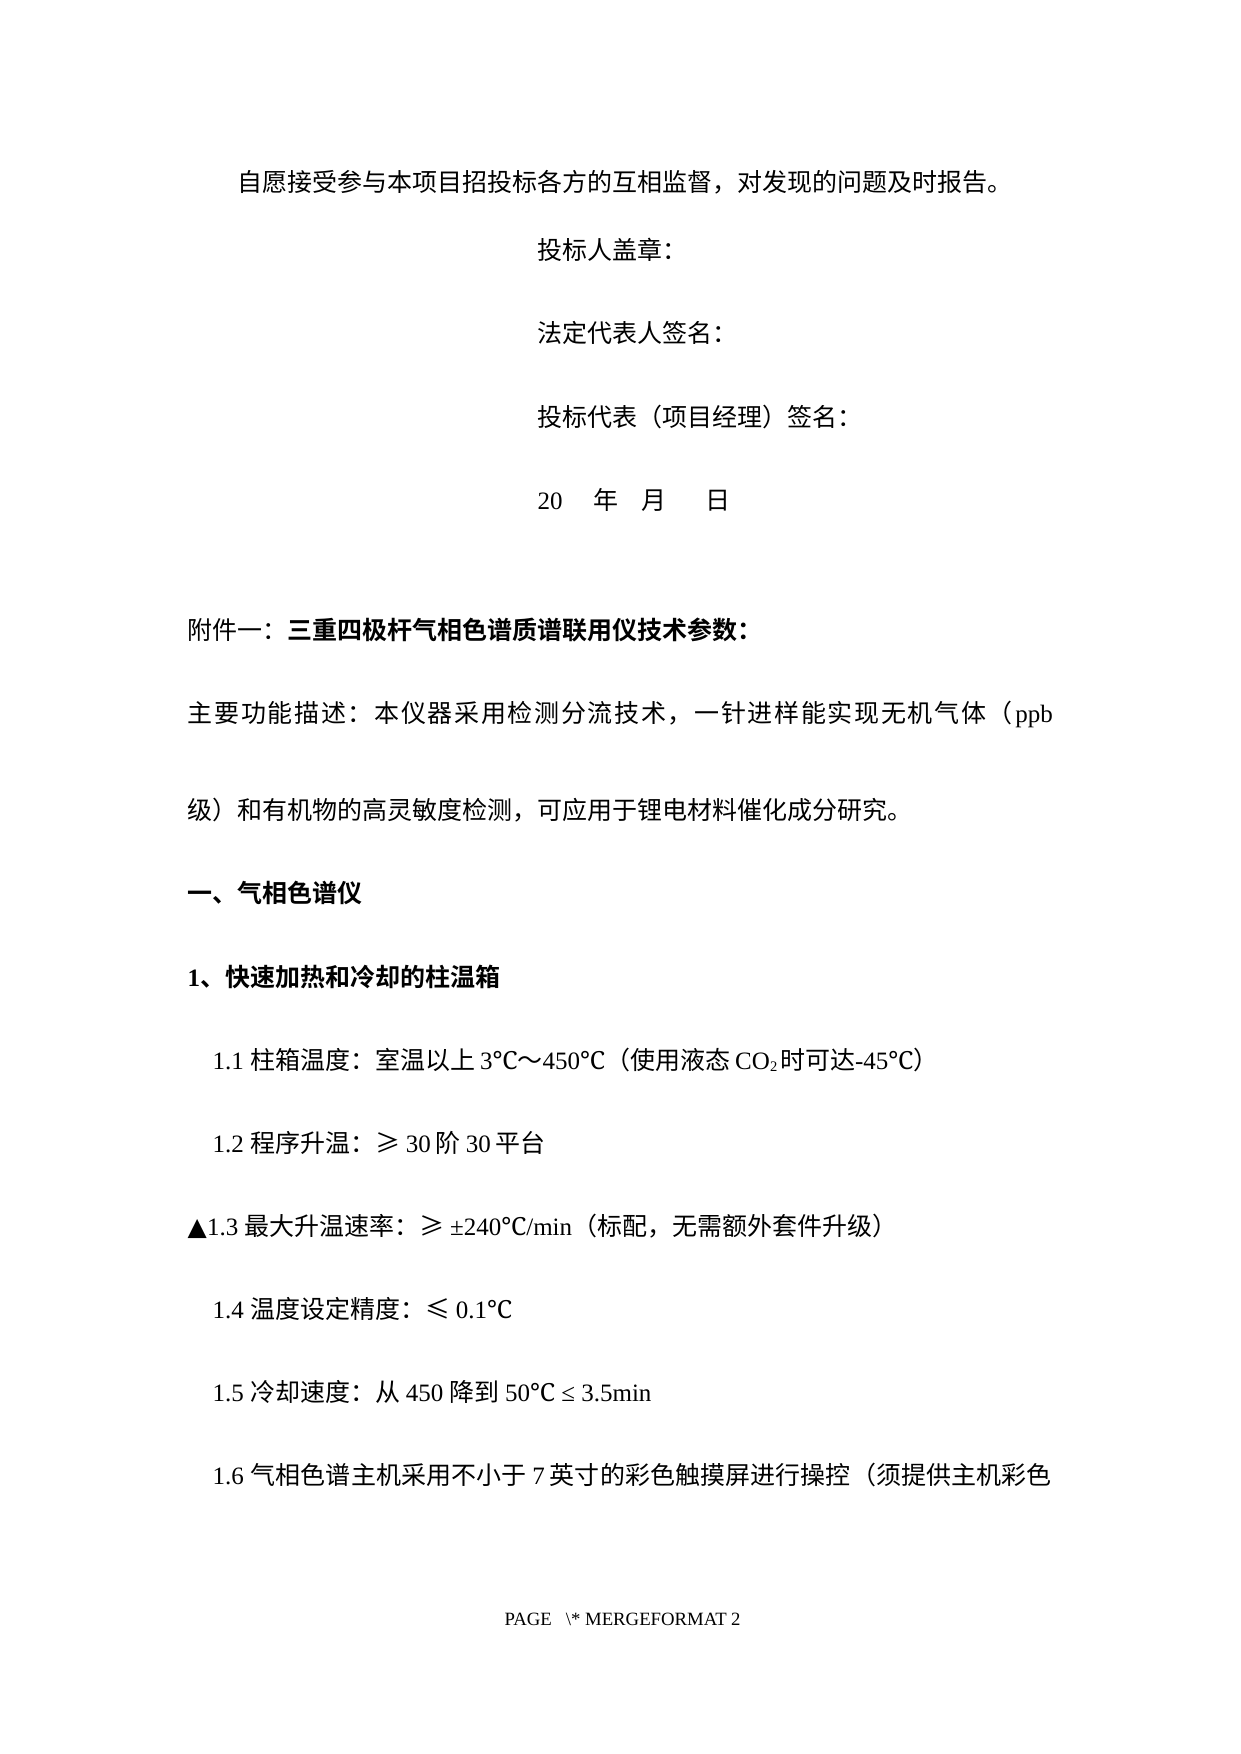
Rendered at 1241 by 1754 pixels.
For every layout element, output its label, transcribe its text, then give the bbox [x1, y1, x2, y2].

text 20 年 月 日 [187, 466, 1053, 531]
text 一、气相色谱仪 [187, 859, 1053, 924]
text ▲1.3 最大升温速率：≥ ±240℃/min（标配，无需额外套件升级） [187, 1192, 1053, 1257]
text 1.2 程序升温：≥ 30阶30平台 [187, 1109, 1053, 1174]
text 1、快速加热和冷却的柱温箱 [187, 943, 1053, 1008]
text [187, 1441, 1053, 1506]
text 投标代表（项目经理）签名： [187, 383, 1053, 448]
text 投标人盖章： [187, 216, 1053, 281]
text 1.5 冷却速度：从 450 降到 50℃ ≤ 3.5min [187, 1358, 1053, 1423]
text 1.1 柱箱温度：室温以上3℃～450℃（使用液态CO2时可达-45℃） [187, 1026, 1053, 1091]
text 自愿接受参与本项目招投标各方的互相监督，对发现的问题及时报告。 [187, 162, 1053, 198]
text 附件一：三重四极杆气相色谱质谱联用仪技术参数： [187, 596, 1053, 661]
text 主要功能描述：本仪器采用检测分流技术，一针进样能实现无机气体（ppb级）和有机物的高灵敏度检测，可应用于锂电材料催化成分研究。 [187, 679, 1053, 841]
text 法定代表人签名： [187, 299, 1053, 364]
text 1.4 温度设定精度：≤ 0.1℃ [187, 1275, 1053, 1340]
